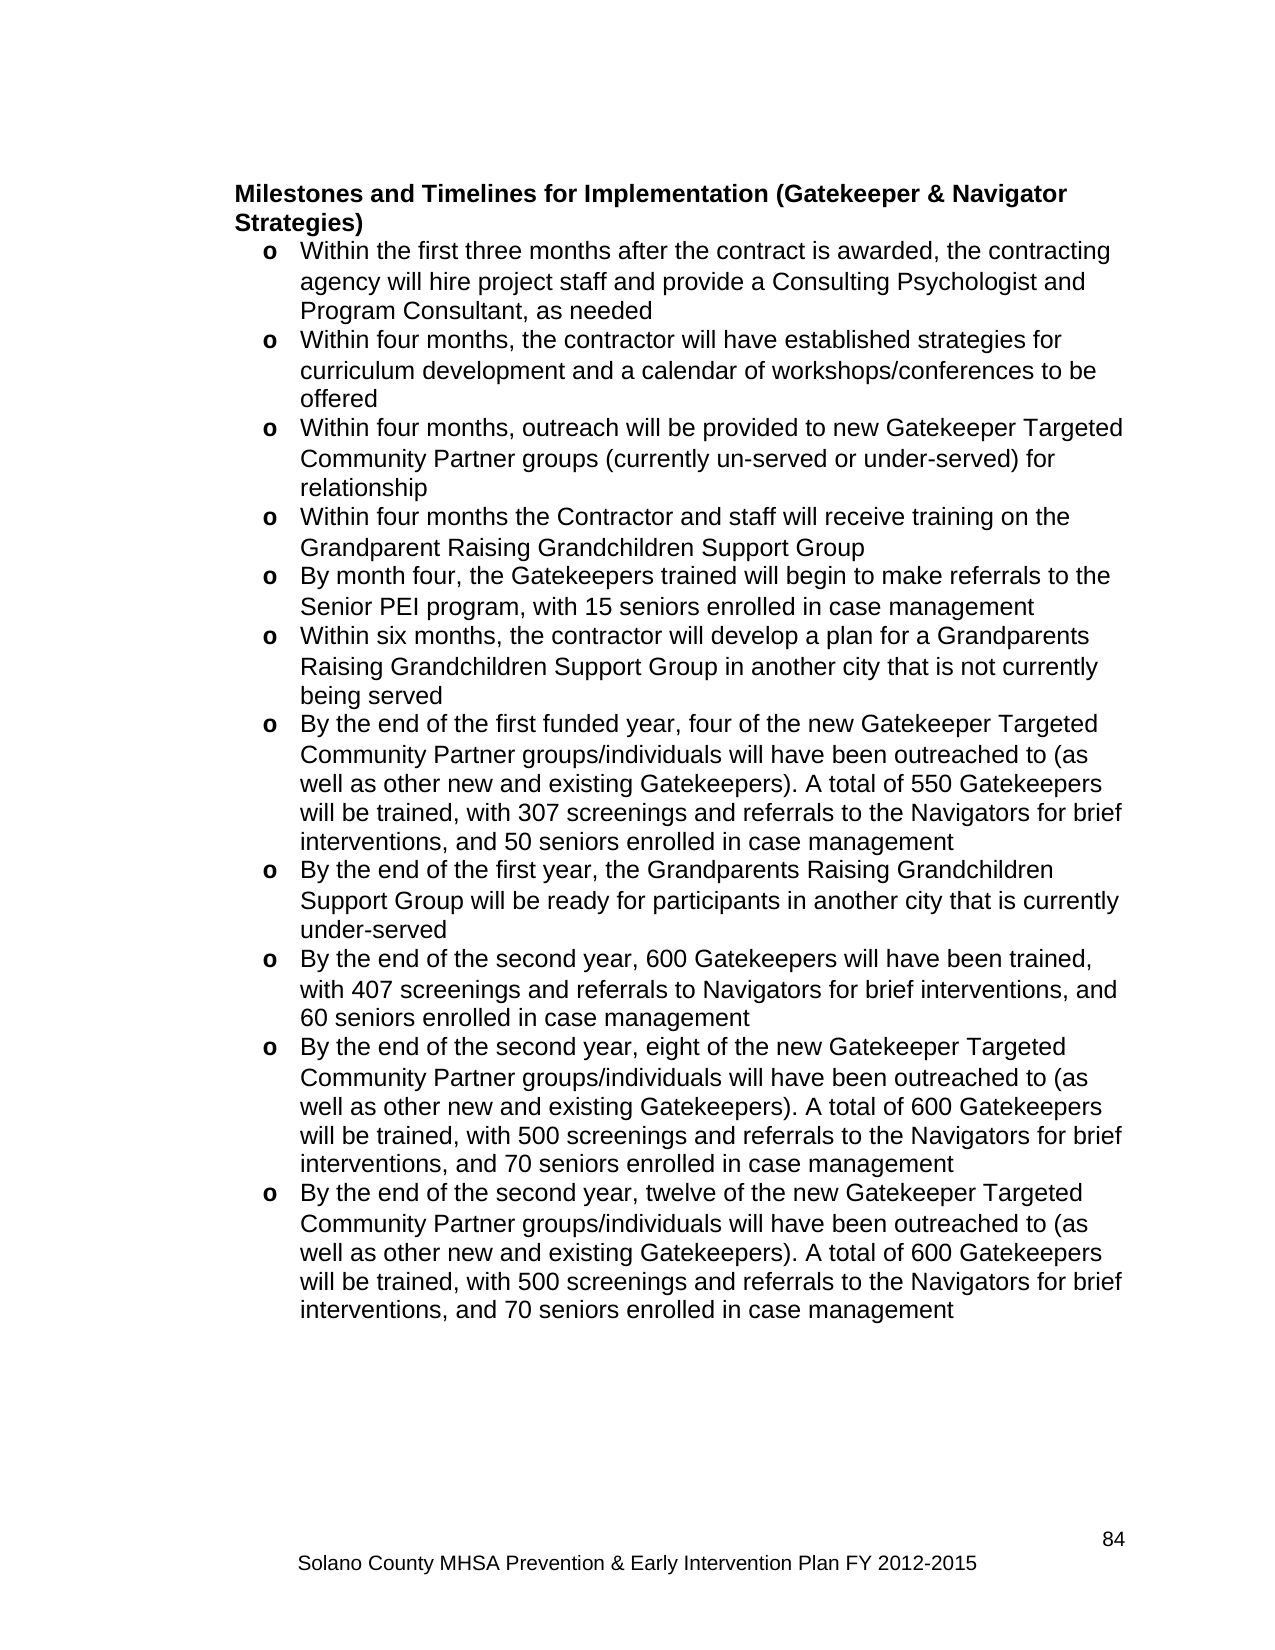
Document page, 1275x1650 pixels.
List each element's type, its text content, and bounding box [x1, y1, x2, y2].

text Milestones and Timelines for Implementation (Gatekeeper & Navigator Strategies) [234, 179, 1125, 236]
list By the end of the second year, 600 Gatekeepers will have been trained, with 407 screenings and referrals to Navigators for brief interventions, and 60 seniors enrolled in case management [262, 944, 1125, 1032]
list By month four, the Gatekeepers trained will begin to make referrals to the Senior PEI program, with 15 seniors enrolled in case management [262, 561, 1125, 621]
list By the end of the second year, eight of the new Gatekeeper Targeted Community Partner groups/individuals will have been outreached to (as well as other new and existing Gatekeepers). A total of 600 Gatekeepers will be trained, with 500 screenings and referrals to the Navigators for brief interventions, and 70 seniors enrolled in case management [262, 1032, 1125, 1178]
list By the end of the first year, the Grandparents Raising Grandchildren Support Group will be ready for participants in another city that is currently under-served [262, 855, 1125, 944]
list Within four months, the contractor will have established strategies for curriculum development and a calendar of workshops/conferences to be offered [262, 325, 1125, 413]
list By the end of the first funded year, four of the new Gatekeeper Targeted Community Partner groups/individuals will have been outreached to (as well as other new and existing Gatekeepers). A total of 550 Gatekeepers will be trained, with 307 screenings and referrals to the Navigators for brief interventions, and 50 seniors enrolled in case management [262, 709, 1125, 855]
list By the end of the second year, twelve of the new Gatekeeper Targeted Community Partner groups/individuals will have been outreached to (as well as other new and existing Gatekeepers). A total of 600 Gatekeepers will be trained, with 500 screenings and referrals to the Navigators for brief interventions, and 70 seniors enrolled in case management [262, 1178, 1125, 1324]
list Within six months, the contractor will develop a plan for a Grandparents Raising Grandchildren Support Group in another city that is not currently being served [262, 621, 1125, 709]
list Within four months, outreach will be provided to new Gatekeeper Targeted Community Partner groups (currently un-served or under-served) for relationship [262, 413, 1125, 502]
list Within four months the Contractor and staff will receive training on the Grandparent Raising Grandchildren Support Group [262, 502, 1125, 561]
list Within the first three months after the contract is awarded, the contracting agency will hire project staff and provide a Consulting Psychologist and Program Consultant, as needed [262, 236, 1125, 325]
